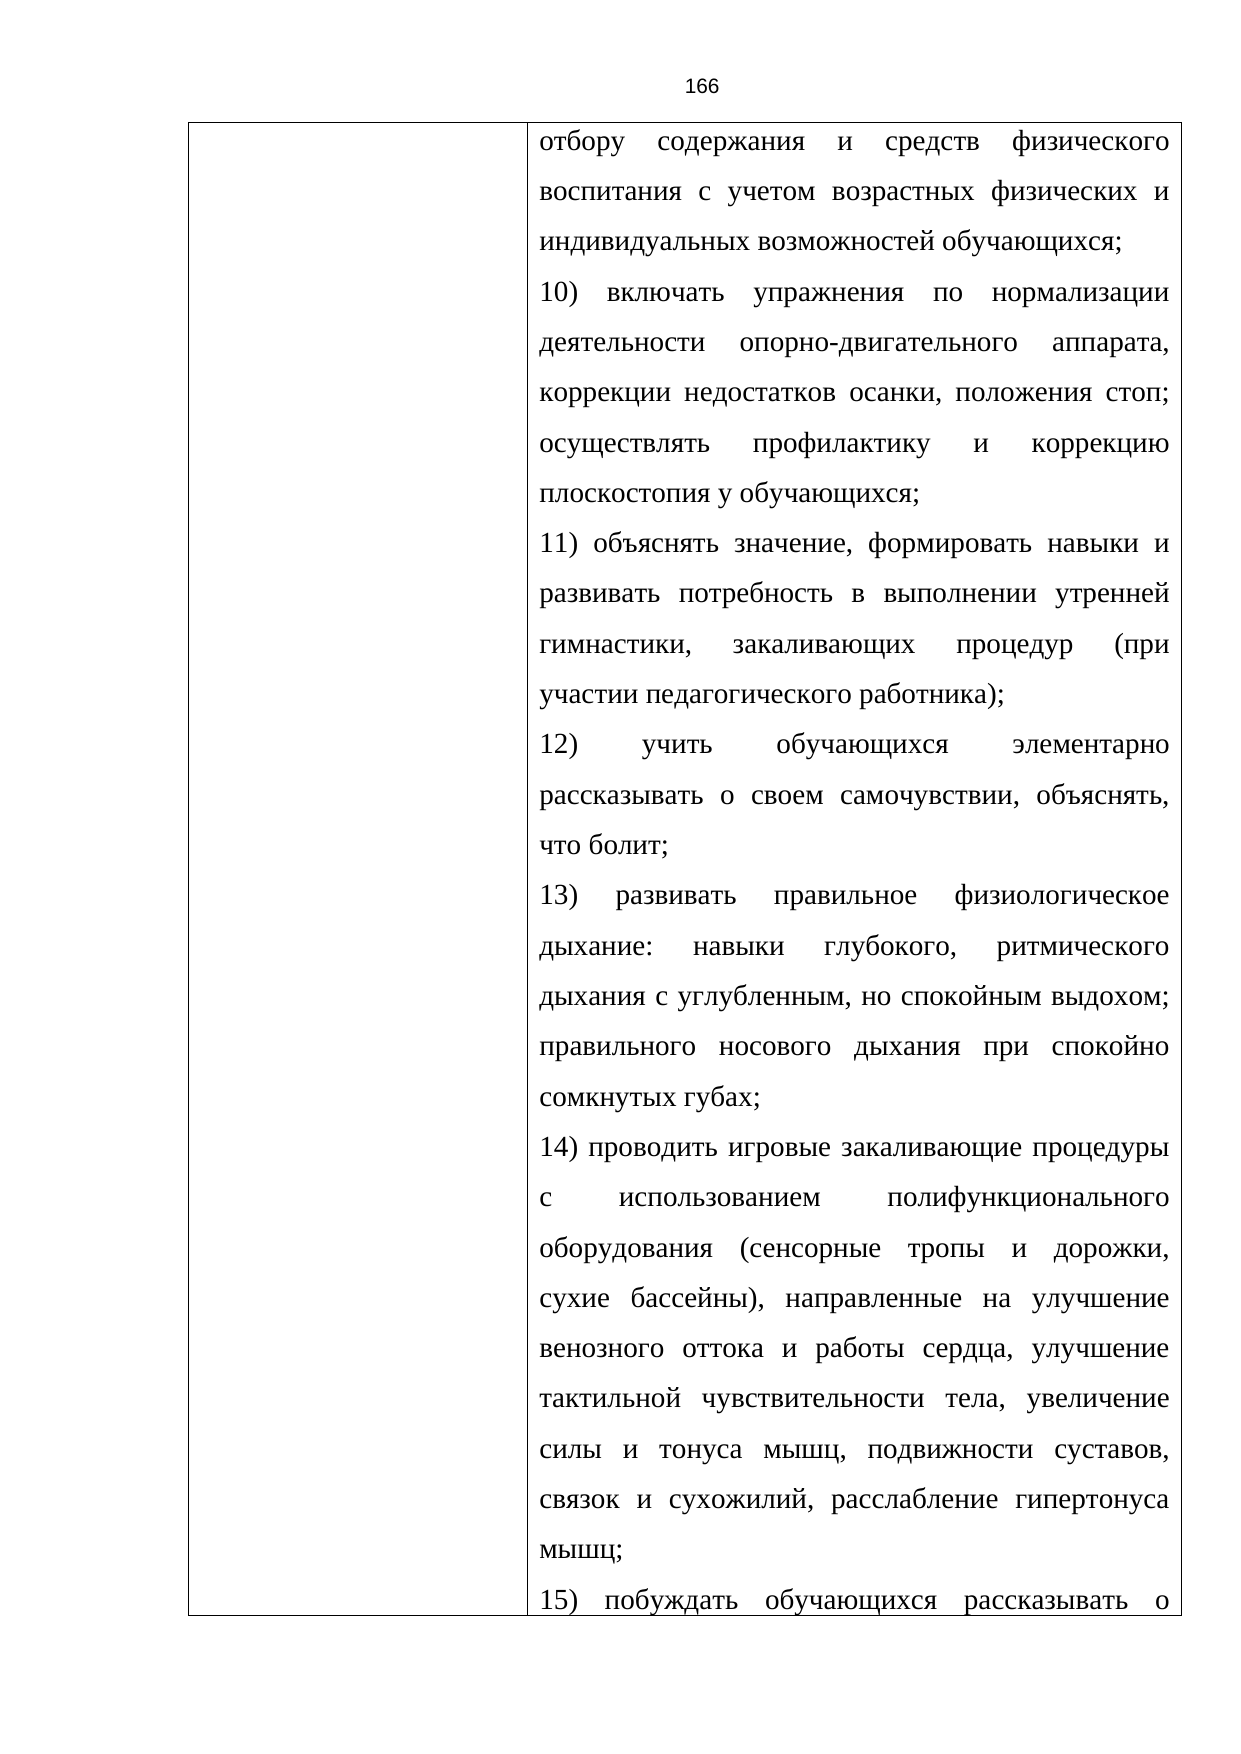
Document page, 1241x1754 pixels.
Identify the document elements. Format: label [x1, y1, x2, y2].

table_cell [189, 123, 527, 1615]
table_cell [528, 123, 1181, 1615]
